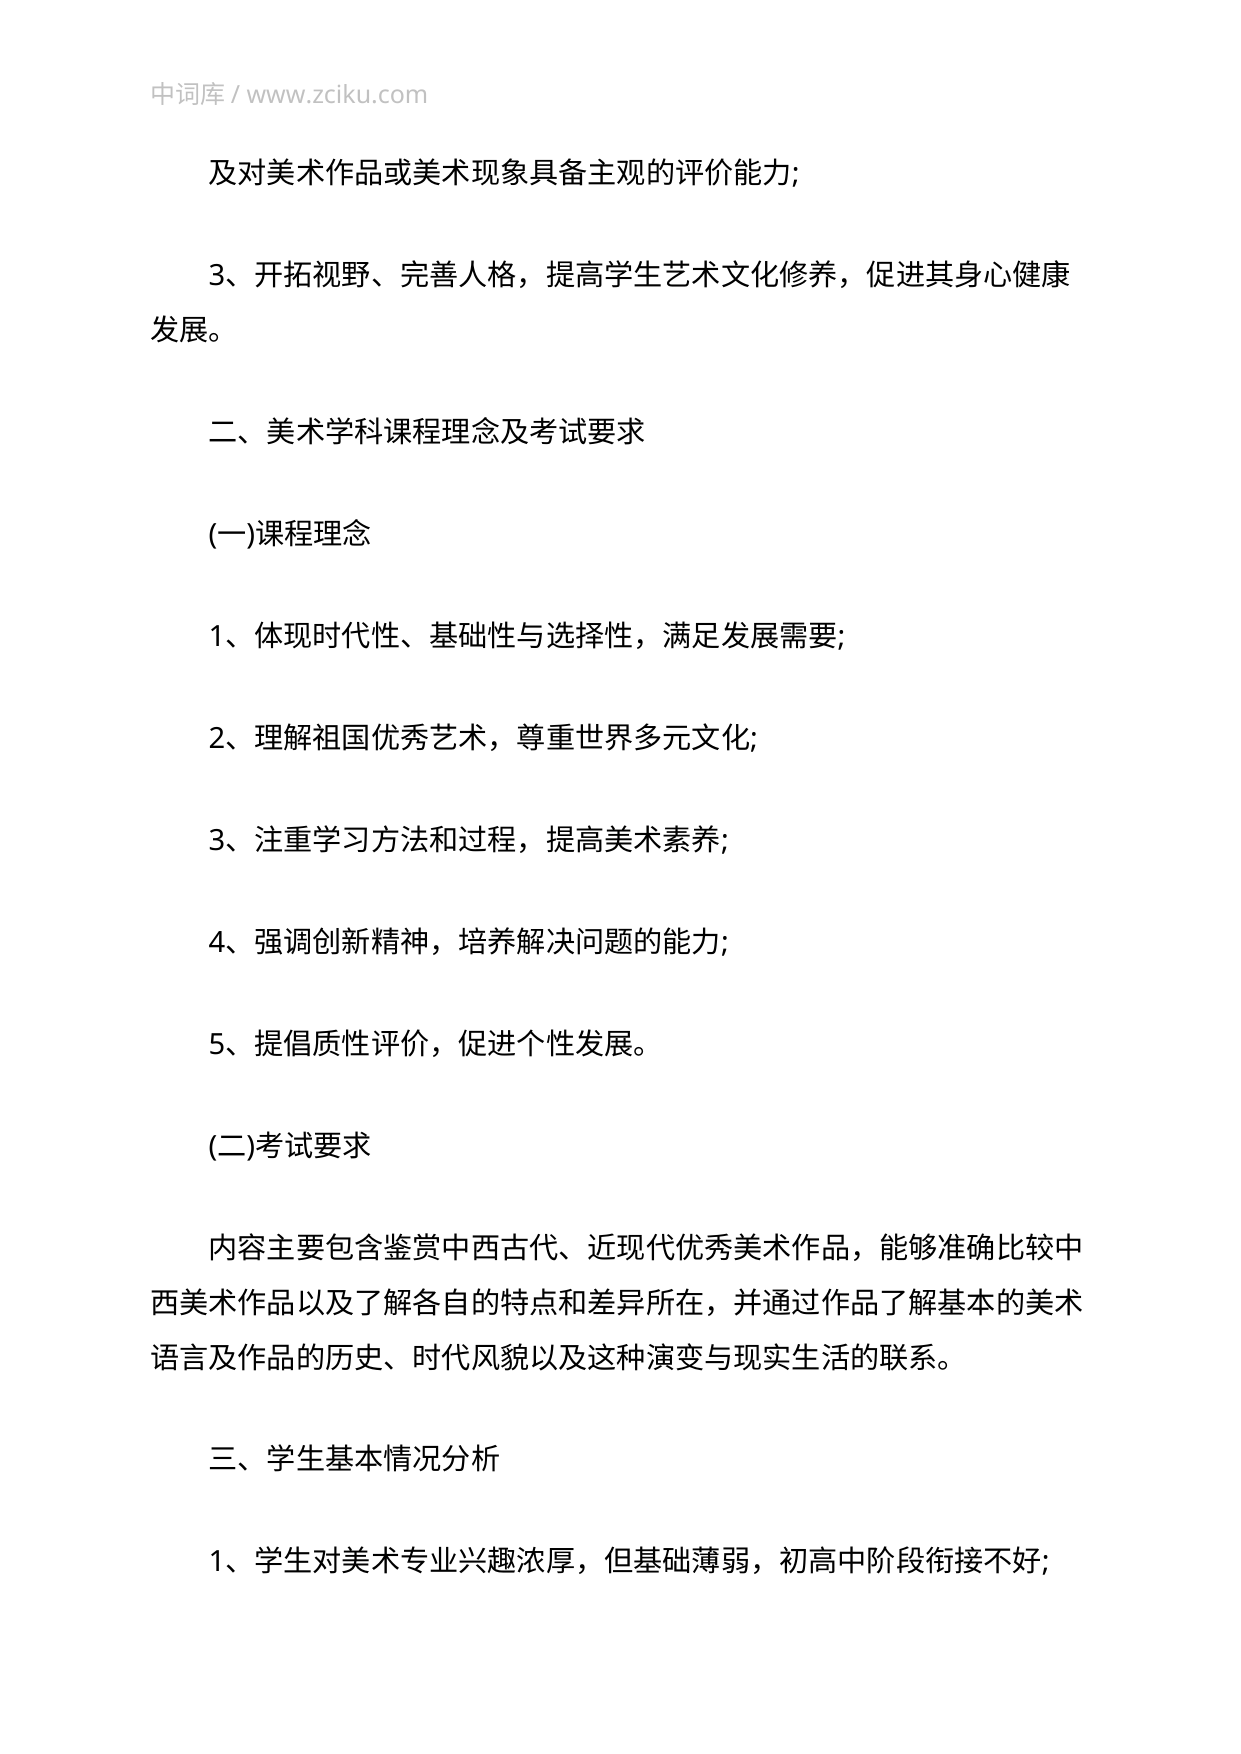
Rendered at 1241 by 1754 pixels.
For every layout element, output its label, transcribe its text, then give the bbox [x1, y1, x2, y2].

text 1、学生对美术专业兴趣浓厚，但基础薄弱，初高中阶段衔接不好; [150, 1538, 1090, 1580]
text (二)考试要求 [150, 1122, 1090, 1165]
text 5、提倡质性评价，促进个性发展。 [150, 1020, 1090, 1063]
text 3、注重学习方法和过程，提高美术素养; [150, 816, 1090, 859]
text 及对美术作品或美术现象具备主观的评价能力; [150, 150, 1090, 192]
text (一)课程理念 [150, 511, 1090, 553]
text 内容主要包含鉴赏中西古代、近现代优秀美术作品，能够准确比较中西美术作品以及了解各自的特点和差异所在，并通过作品了解基本的美术语言及作品的历史、时代风貌以及这种演变与现实生活的联系。 [150, 1224, 1090, 1376]
text 4、强调创新精神，培养解决问题的能力; [150, 918, 1090, 961]
text 三、学生基本情况分析 [150, 1436, 1090, 1478]
text 3、开拓视野、完善人格，提高学生艺术文化修养，促进其身心健康发展。 [150, 252, 1090, 349]
text 二、美术学科课程理念及考试要求 [150, 409, 1090, 451]
text 2、理解祖国优秀艺术，尊重世界多元文化; [150, 714, 1090, 757]
text 1、体现时代性、基础性与选择性，满足发展需要; [150, 612, 1090, 655]
